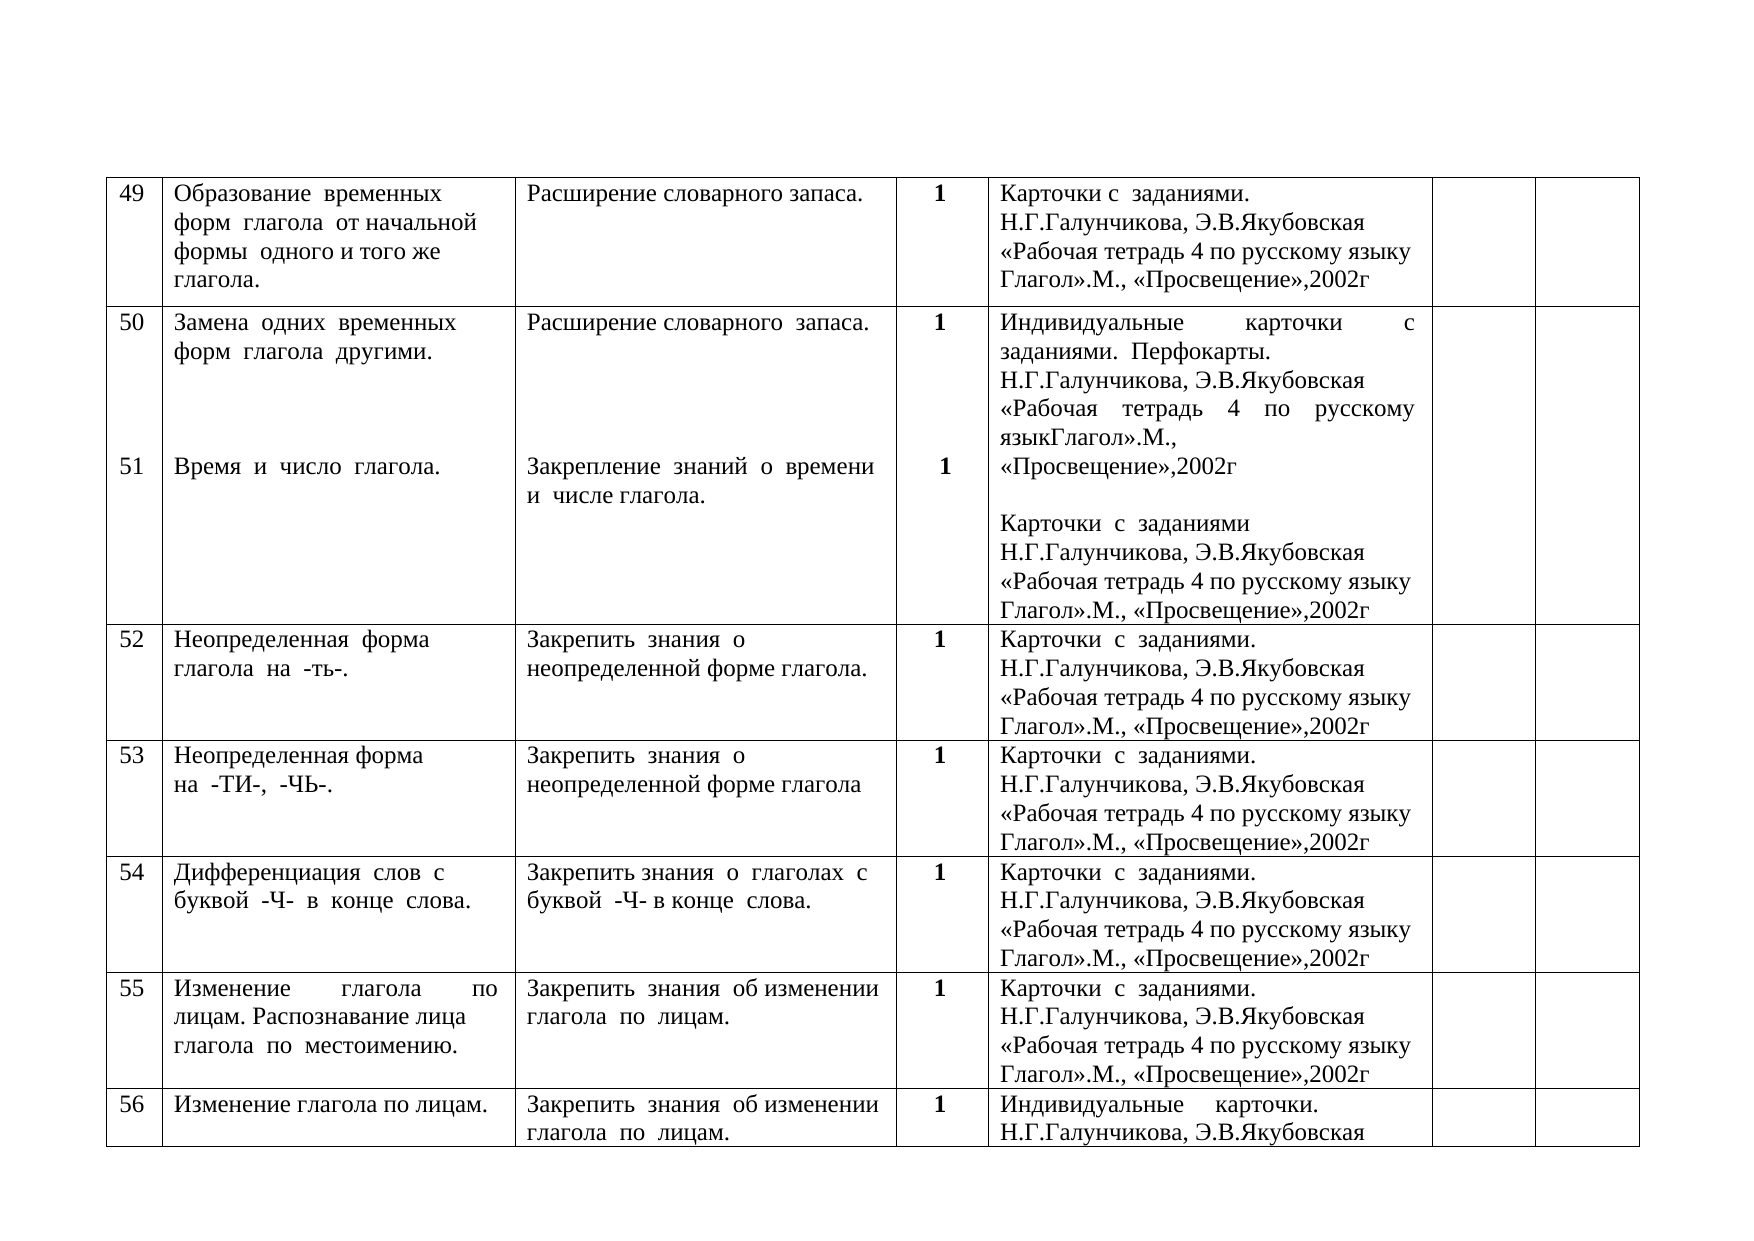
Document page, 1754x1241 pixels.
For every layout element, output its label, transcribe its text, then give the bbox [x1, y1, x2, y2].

table_cell [1433, 857, 1535, 972]
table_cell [163, 1089, 515, 1146]
table_cell Карточки с заданиями. Н.Г.Галунчикова, Э.В.Якубовская «Рабочая тетрадь 4 по русскому языку Глагол».М., «Просвещение»,2002г [989, 625, 1432, 739]
table_cell Замена одних временных форм глагола другими. Время и число глагола. [163, 307, 515, 623]
table_cell 50 51 [107, 307, 162, 623]
table_cell 1 [897, 625, 988, 739]
table_cell Индивидуальные карточки с заданиями. Перфокарты. Н.Г.Галунчикова, Э.В.Якубовская «Рабочая тетрадь 4 по русскому языкГлагол».М., «Просвещение»,2002г Карточки с заданиями Н.Г.Галунчикова, Э.В.Якубовская «Рабочая тетрадь 4 по русскому языку Глагол».М., «Просвещение»,2002г [989, 307, 1432, 623]
table_cell [1433, 1089, 1535, 1146]
table_cell Закрепить знания об изменении глагола по лицам. [516, 973, 896, 1088]
table_cell 54 [107, 857, 162, 972]
table_cell 1 [897, 857, 988, 972]
table_cell Закрепить знания о глаголах с буквой -Ч- в конце слова. [516, 857, 896, 972]
table_cell Дифференциация слов с буквой -Ч- в конце слова. [163, 857, 515, 972]
table_cell Закрепить знания о неопределенной форме глагола [516, 741, 896, 856]
table_cell 1 [897, 178, 988, 306]
table_cell Неопределенная форма глагола на -ть-. [163, 625, 515, 739]
table_cell [1536, 178, 1639, 306]
table_cell 1 [897, 741, 988, 856]
table_cell 56 [107, 1089, 162, 1146]
table_cell 1 [897, 973, 988, 1088]
table_cell Расширение словарного запаса. [516, 178, 896, 306]
table_cell [1536, 741, 1639, 856]
table_cell 49 [107, 178, 162, 306]
table_cell Карточки с заданиями. Н.Г.Галунчикова, Э.В.Якубовская «Рабочая тетрадь 4 по русскому языку Глагол».М., «Просвещение»,2002г [989, 178, 1432, 306]
table_cell Изменение глагола по лицам. Распознавание лица глагола по местоимению. [163, 973, 515, 1088]
table_cell [1536, 307, 1639, 623]
table_cell 55 [107, 973, 162, 1088]
table_cell Закрепить знания о неопределенной форме глагола. [516, 625, 896, 739]
table_cell [1433, 625, 1535, 739]
table_cell [1536, 973, 1639, 1088]
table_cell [989, 1089, 1432, 1146]
table_cell 1 [897, 1089, 988, 1146]
table_cell [1433, 741, 1535, 856]
table_cell [1536, 1089, 1639, 1146]
table_cell [1433, 307, 1535, 623]
table_cell Неопределенная форма на -ТИ-, -ЧЬ-. [163, 741, 515, 856]
table_cell 52 [107, 625, 162, 739]
table_cell [1536, 857, 1639, 972]
table_cell 53 [107, 741, 162, 856]
table_cell Расширение словарного запаса. Закрепление знаний о времени и числе глагола. [516, 307, 896, 623]
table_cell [516, 1089, 896, 1146]
table_cell Карточки с заданиями. Н.Г.Галунчикова, Э.В.Якубовская «Рабочая тетрадь 4 по русскому языку Глагол».М., «Просвещение»,2002г [989, 741, 1432, 856]
table_cell [1433, 973, 1535, 1088]
table_cell 1 1 [897, 307, 988, 623]
table_cell [1536, 625, 1639, 739]
table_cell [1433, 178, 1535, 306]
table_cell Образование временных форм глагола от начальной формы одного и того же глагола. [163, 178, 515, 306]
table_cell Карточки с заданиями. Н.Г.Галунчикова, Э.В.Якубовская «Рабочая тетрадь 4 по русскому языку Глагол».М., «Просвещение»,2002г [989, 973, 1432, 1088]
table_cell Карточки с заданиями. Н.Г.Галунчикова, Э.В.Якубовская «Рабочая тетрадь 4 по русскому языку Глагол».М., «Просвещение»,2002г [989, 857, 1432, 972]
